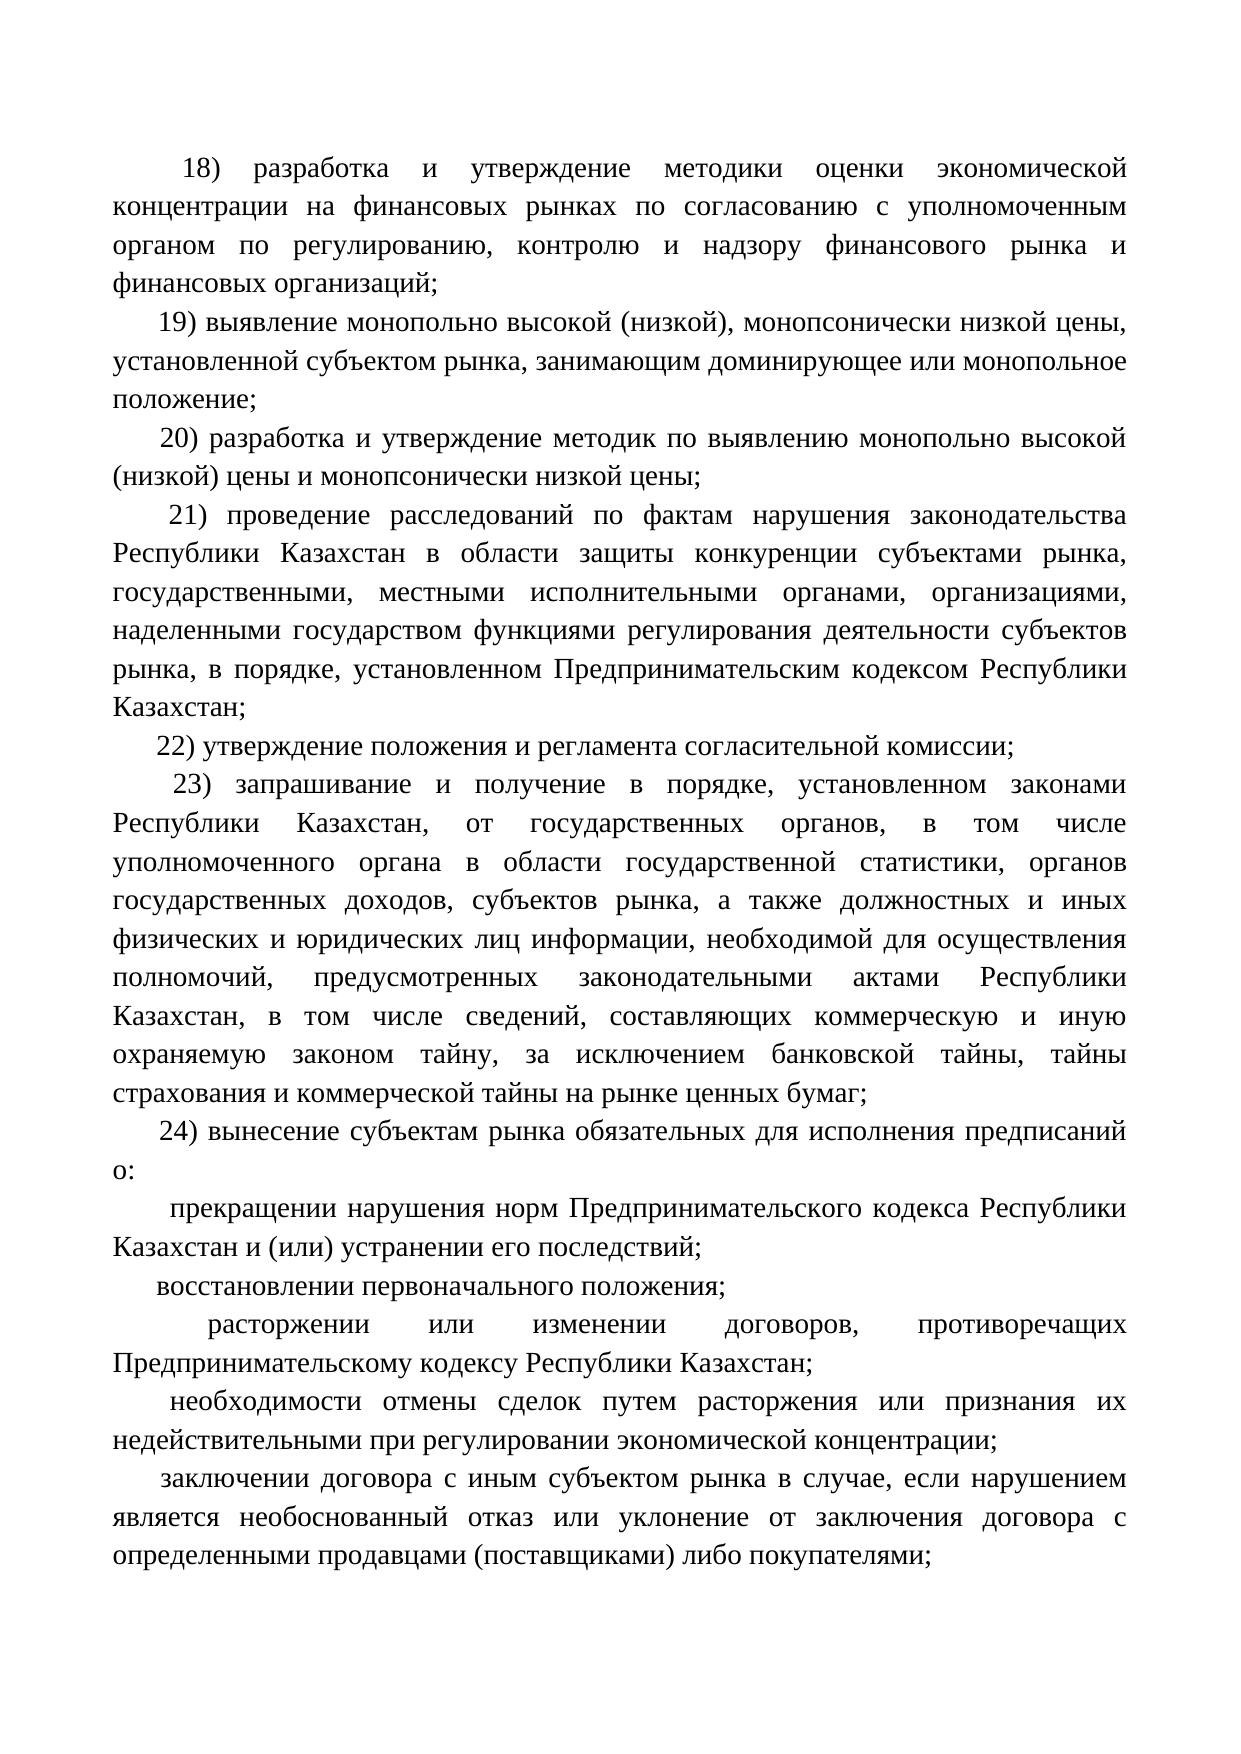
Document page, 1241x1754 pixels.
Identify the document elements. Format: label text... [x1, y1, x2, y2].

text 23) запрашивание и получение в порядке, установленном законами Республики Казахстан, от государственных органов, в том числе уполномоченного органа в области государственной статистики, органов государственных доходов, субъектов рынка, а также должностных и иных физических и юридических лиц информации, необходимой для осуществления полномочий, предусмотренных законодательными актами Республики Казахстан, в том числе сведений, составляющих коммерческую и иную охраняемую законом тайну, за исключением банковской тайны, тайны страхования и коммерческой тайны на рынке ценных бумаг; [112, 767, 1128, 1108]
text 19) выявление монопольно высокой (низкой), монопсонически низкой цены, установленной субъектом рынка, занимающим доминирующее или монопольное положение; [112, 304, 1128, 415]
text прекращении нарушения норм Предпринимательского кодекса Республики Казахстан и (или) устранении его последствий; [112, 1191, 1128, 1263]
text 22) утверждение положения и регламента согласительной комиссии; [112, 728, 1128, 762]
text 18) разработка и утверждение методики оценки экономической концентрации на финансовых рынках по согласованию с уполномоченным органом по регулированию, контролю и надзору финансового рынка и финансовых организаций; [112, 150, 1128, 299]
text 24) вынесение субъектам рынка обязательных для исполнения предписаний о: [112, 1113, 1128, 1186]
text необходимости отмены сделок путем расторжения или признания их недействительными при регулировании экономической концентрации; [112, 1383, 1128, 1455]
text восстановлении первоначального положения; [112, 1268, 1128, 1301]
text заключении договора с иным субъектом рынка в случае, если нарушением является необоснованный отказ или уклонение от заключения договора с определенными продавцами (поставщиками) либо покупателями; [112, 1460, 1128, 1571]
text расторжении или изменении договоров, противоречащих Предпринимательскому кодексу Республики Казахстан; [112, 1306, 1128, 1378]
text 21) проведение расследований по фактам нарушения законодательства Республики Казахстан в области защиты конкуренции субъектами рынка, государственными, местными исполнительными органами, организациями, наделенными государством функциями регулирования деятельности субъектов рынка, в порядке, установленном Предпринимательским кодексом Республики Казахстан; [112, 497, 1128, 723]
text 20) разработка и утверждение методик по выявлению монопольно высокой (низкой) цены и монопсонически низкой цены; [112, 420, 1128, 492]
